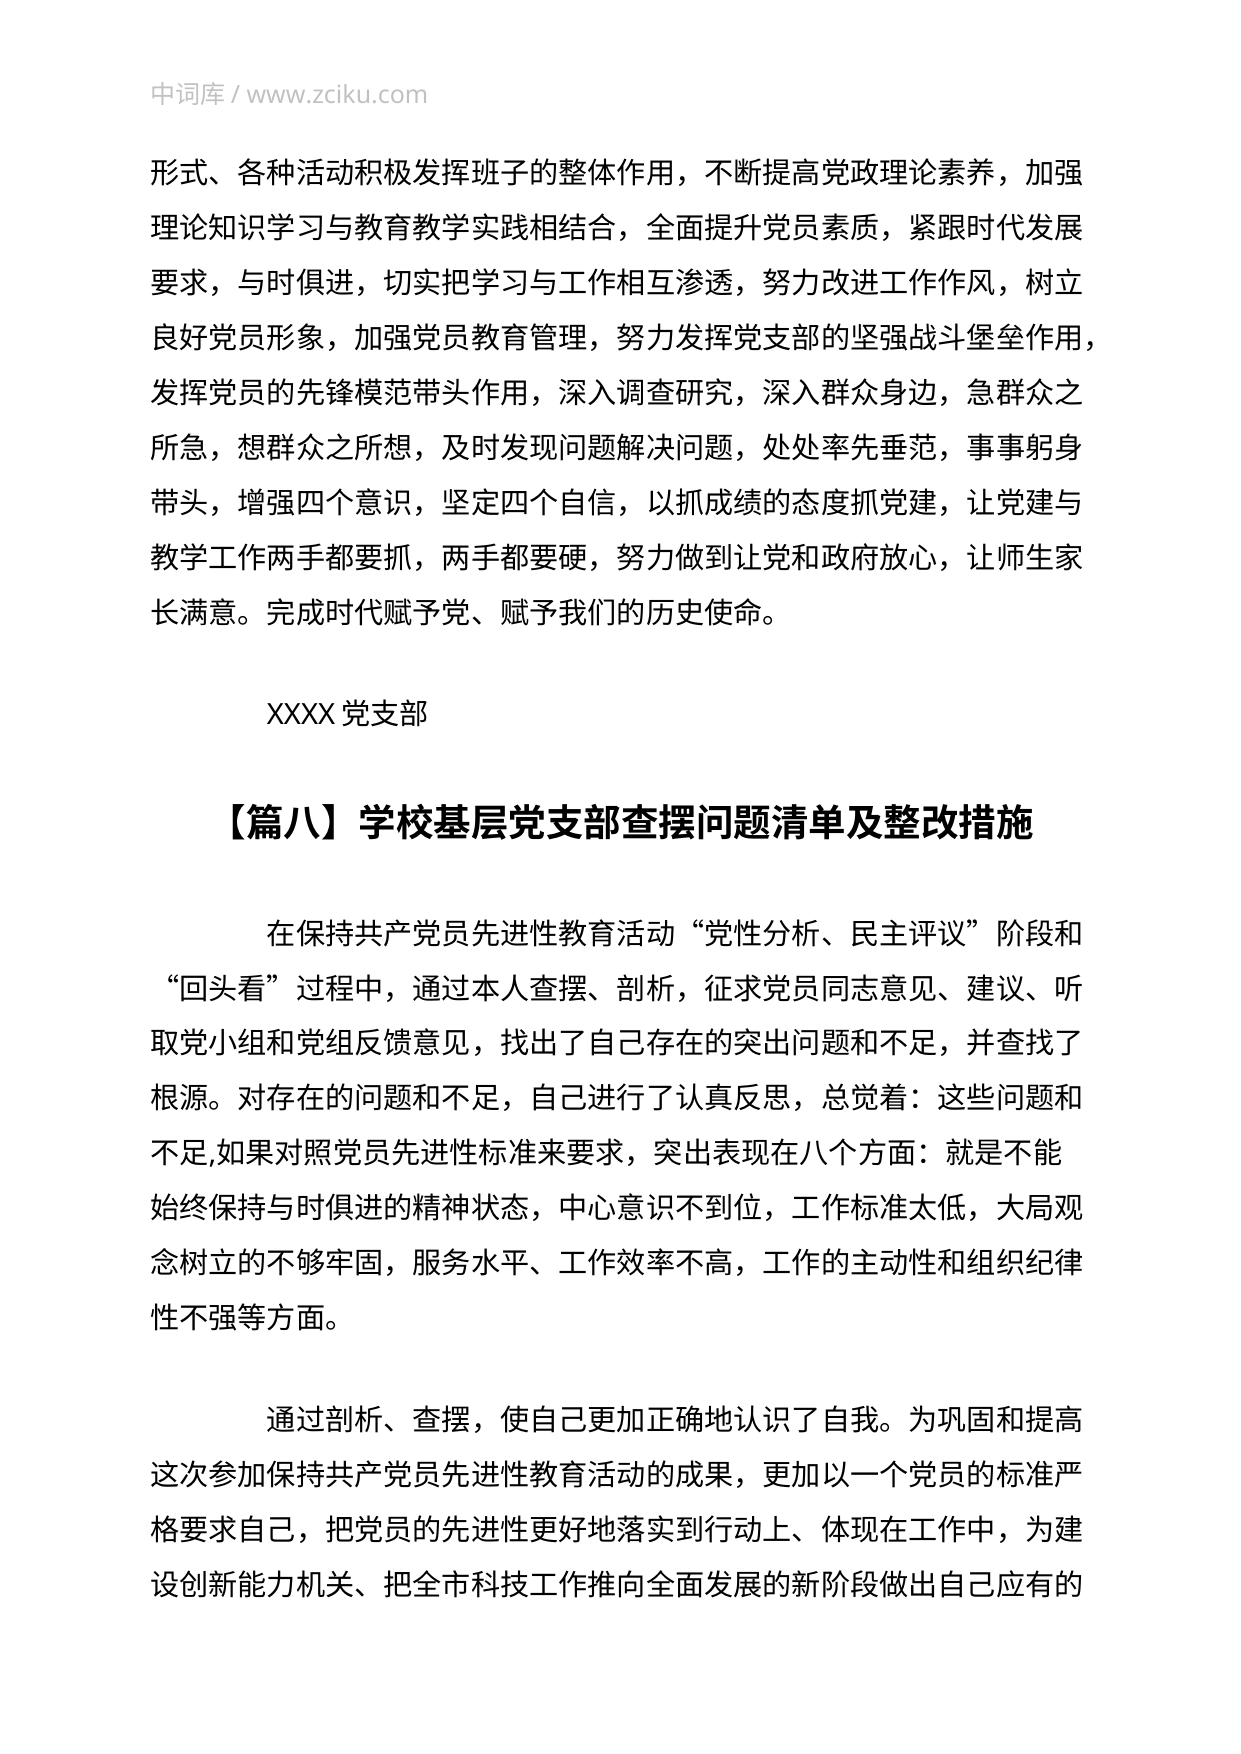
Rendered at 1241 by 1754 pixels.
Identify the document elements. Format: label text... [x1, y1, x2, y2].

text XXXX党支部 [150, 691, 1090, 733]
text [150, 1396, 1090, 1603]
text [150, 150, 1090, 631]
text 【篇八】学校基层党支部查摆问题清单及整改措施 [150, 793, 1090, 847]
text 在保持共产党员先进性教育活动“党性分析、民主评议”阶段和“回头看”过程中，通过本人查摆、剖析，征求党员同志意见、建议、听取党小组和党组反馈意见，找出了自己存在的突出问题和不足，并查找了根源。对存在的问题和不足，自己进行了认真反思，总觉着：这些问题和不足,如果对照党员先进性标准来要求，突出表现在八个方面：就是不能始终保持与时俱进的精神状态，中心意识不到位，工作标准太低，大局观念树立的不够牢固，服务水平、工作效率不高，工作的主动性和组织纪律性不强等方面。 [150, 910, 1090, 1337]
